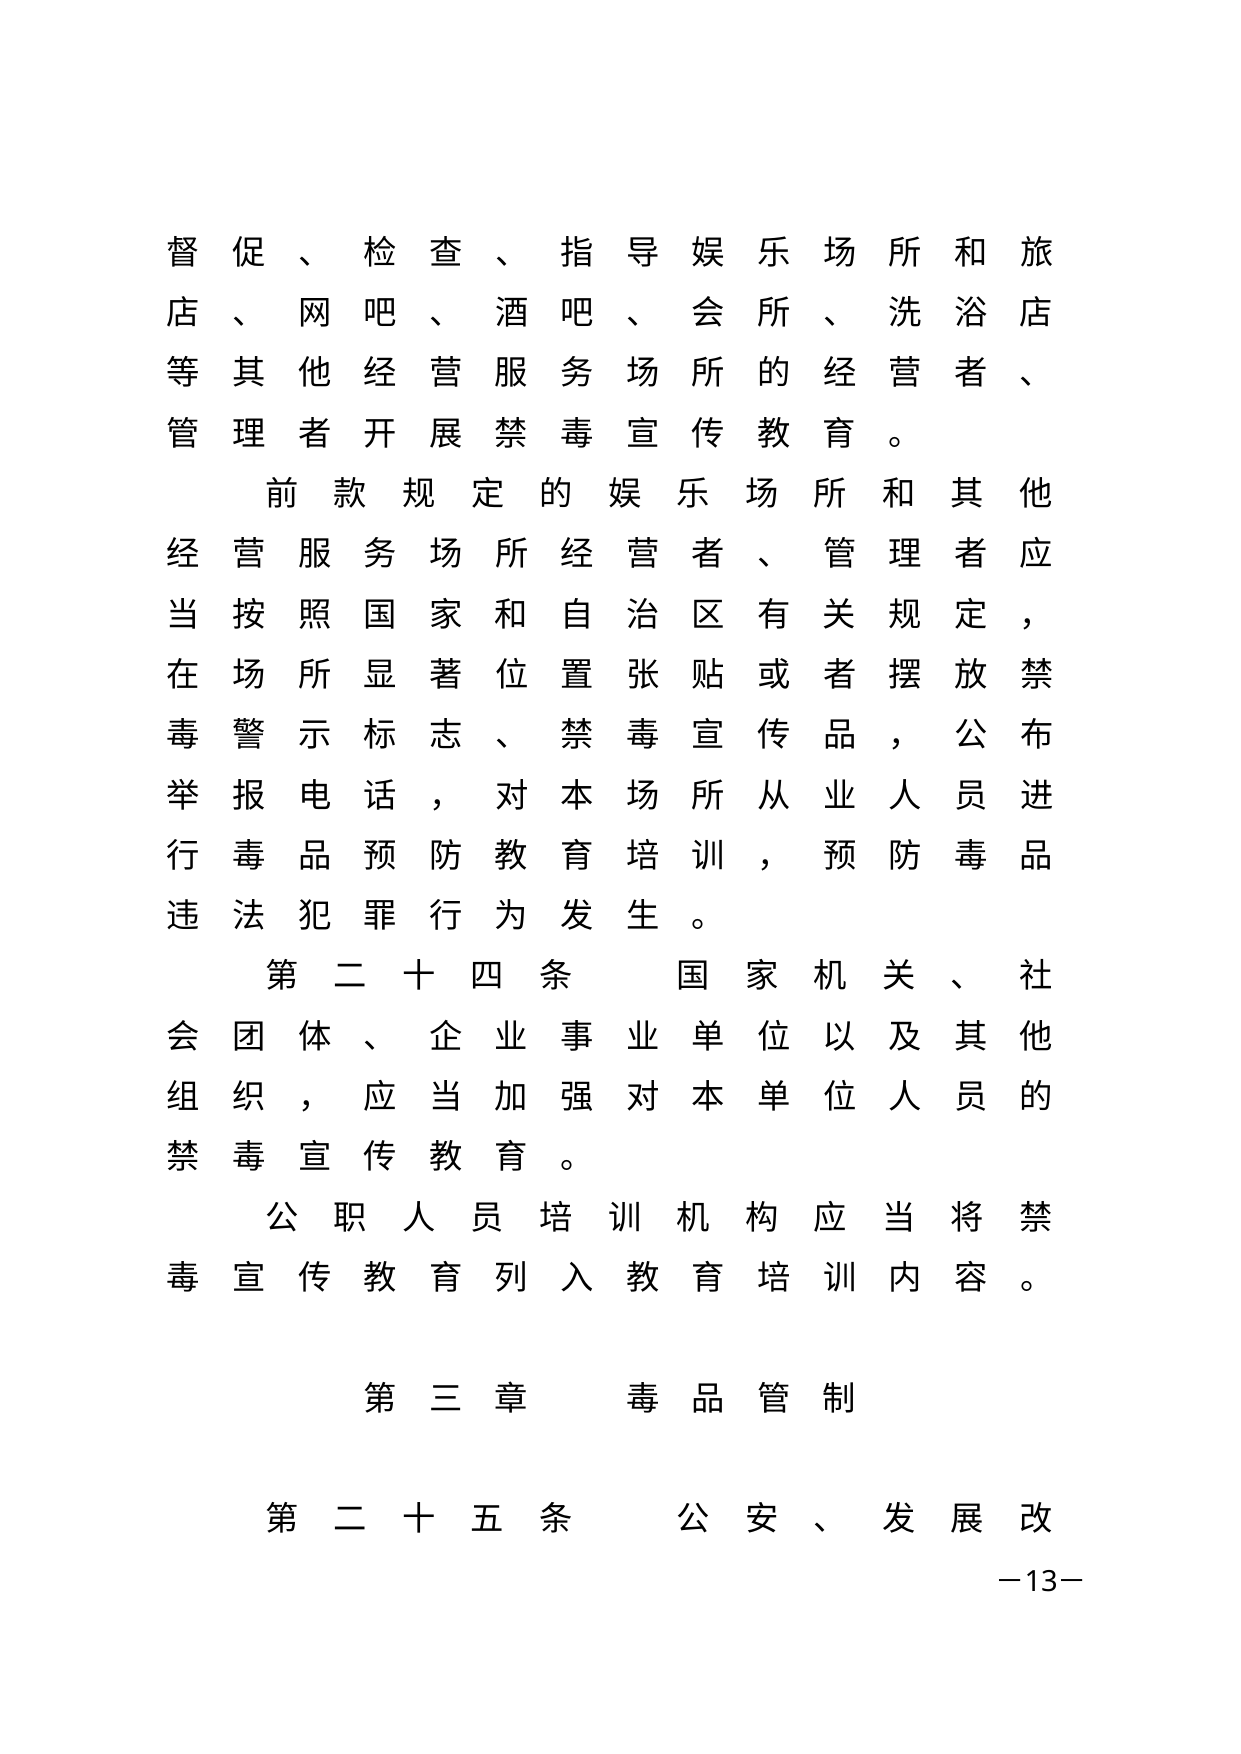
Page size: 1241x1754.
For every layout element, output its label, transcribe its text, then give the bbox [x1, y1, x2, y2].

text 第二十三条 文化和旅游、市场监督管理、公安等部门应当督促、检查、指导娱乐场所和旅店、网吧、酒吧、会所、洗浴店等其他经营服务场所的经营者、管理者开展禁毒宣传教育。 [167, 219, 1085, 461]
text 公职人员培训机构应当将禁毒宣传教育列入教育培训内容。 [167, 1184, 1085, 1305]
text 第二十四条 国家机关、社会团体、企业事业单位以及其他组织，应当加强对本单位人员的禁毒宣传教育。 [167, 943, 1085, 1184]
text 第三章 毒品管制 [167, 1365, 1085, 1426]
text 前款规定的娱乐场所和其他经营服务场所经营者、管理者应当按照国家和自治区有关规定，在场所显著位置张贴或者摆放禁毒警示标志、禁毒宣传品，公布举报电话，对本场所从业人员进行毒品预防教育培训，预防毒品违法犯罪行为发生。 [167, 461, 1085, 943]
